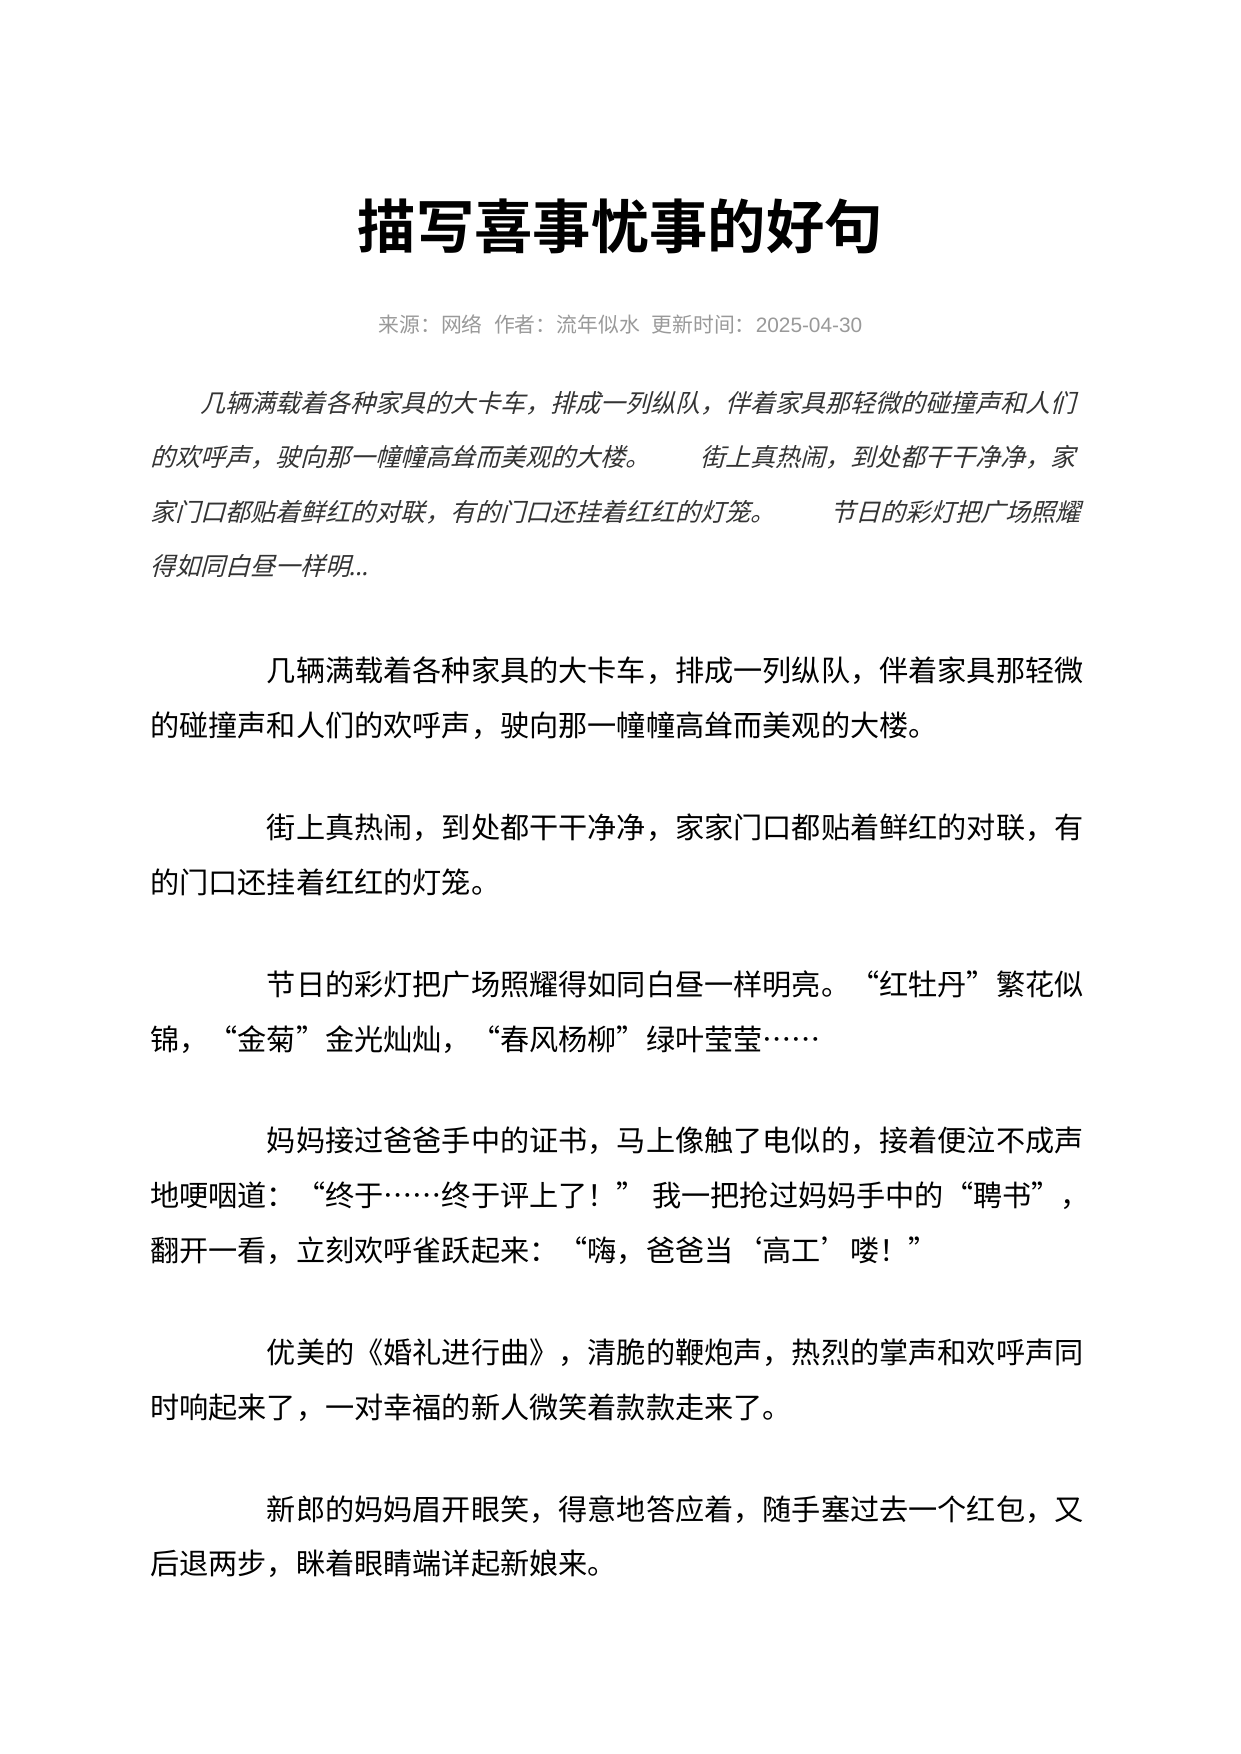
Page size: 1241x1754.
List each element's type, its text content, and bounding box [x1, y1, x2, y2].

text 几辆满载着各种家具的大卡车，排成一列纵队，伴着家具那轻微的碰撞声和人们的欢呼声，驶向那一幢幢高耸而美观的大楼。 [150, 648, 1090, 745]
text 优美的《婚礼进行曲》，清脆的鞭炮声，热烈的掌声和欢呼声同时响起来了，一对幸福的新人微笑着款款走来了。 [150, 1329, 1090, 1427]
text 几辆满载着各种家具的大卡车，排成一列纵队，伴着家具那轻微的碰撞声和人们的欢呼声，驶向那一幢幢高耸而美观的大楼。 街上真热闹，到处都干干净净，家家门口都贴着鲜红的对联，有的门口还挂着红红的灯笼。 节日的彩灯把广场照耀得如同白昼一样明... [150, 383, 1090, 583]
text 妈妈接过爸爸手中的证书，马上像触了电似的，接着便泣不成声地哽咽道：“终于……终于评上了！” 我一把抢过妈妈手中的“聘书”，翻开一看，立刻欢呼雀跃起来：“嗨，爸爸当‘高工’喽！” [150, 1118, 1090, 1270]
text 来源：网络 作者：流年似水 更新时间：2025-04-30 [150, 313, 1090, 337]
text 街上真热闹，到处都干干净净，家家门口都贴着鲜红的对联，有的门口还挂着红红的灯笼。 [150, 804, 1090, 902]
text 节日的彩灯把广场照耀得如同白昼一样明亮。“红牡丹”繁花似锦，“金菊”金光灿灿，“春风杨柳”绿叶莹莹…… [150, 961, 1090, 1058]
text 新郎的妈妈眉开眼笑，得意地答应着，随手塞过去一个红包，又后退两步，眯着眼睛端详起新娘来。 [150, 1486, 1090, 1583]
subtitle 描写喜事忧事的好句 [150, 181, 1090, 266]
